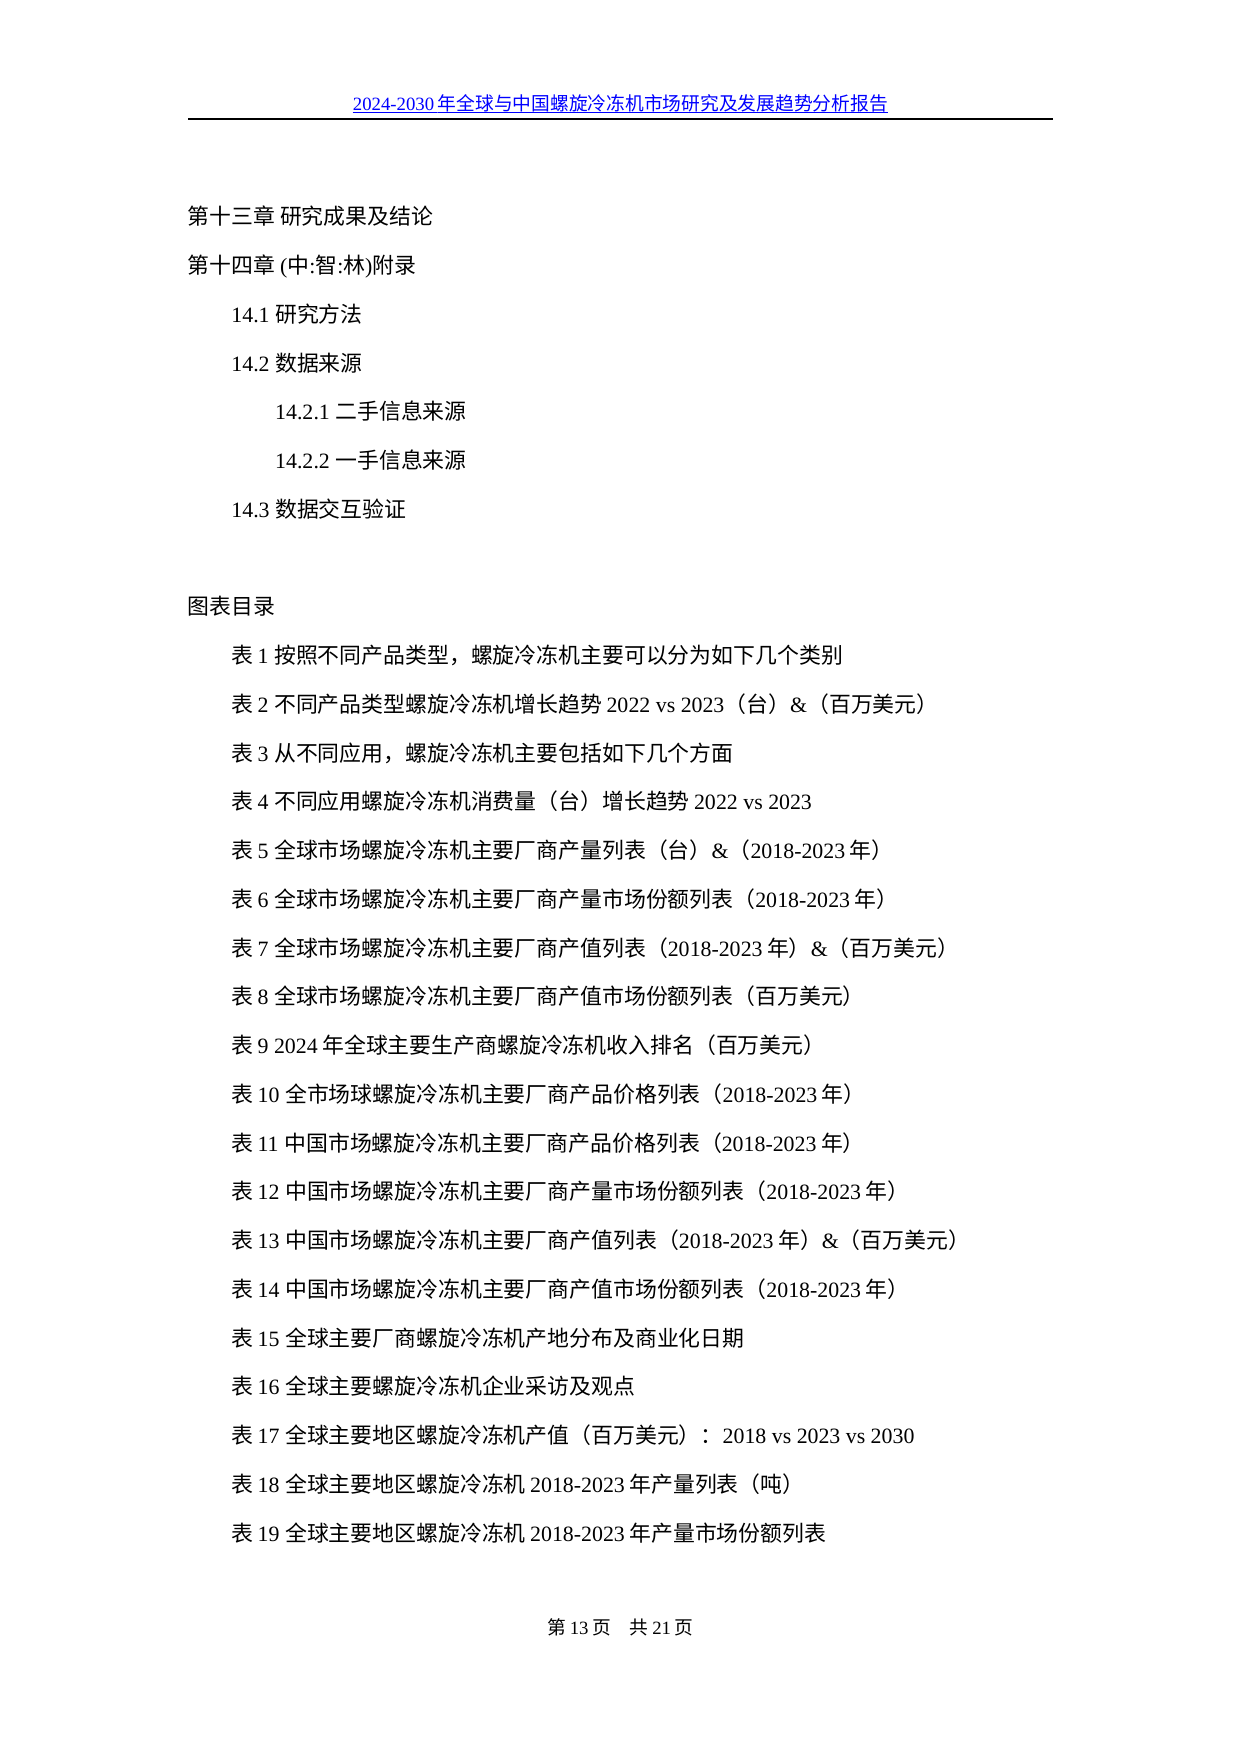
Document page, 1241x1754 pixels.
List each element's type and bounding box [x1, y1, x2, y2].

text [187, 150, 1053, 1548]
